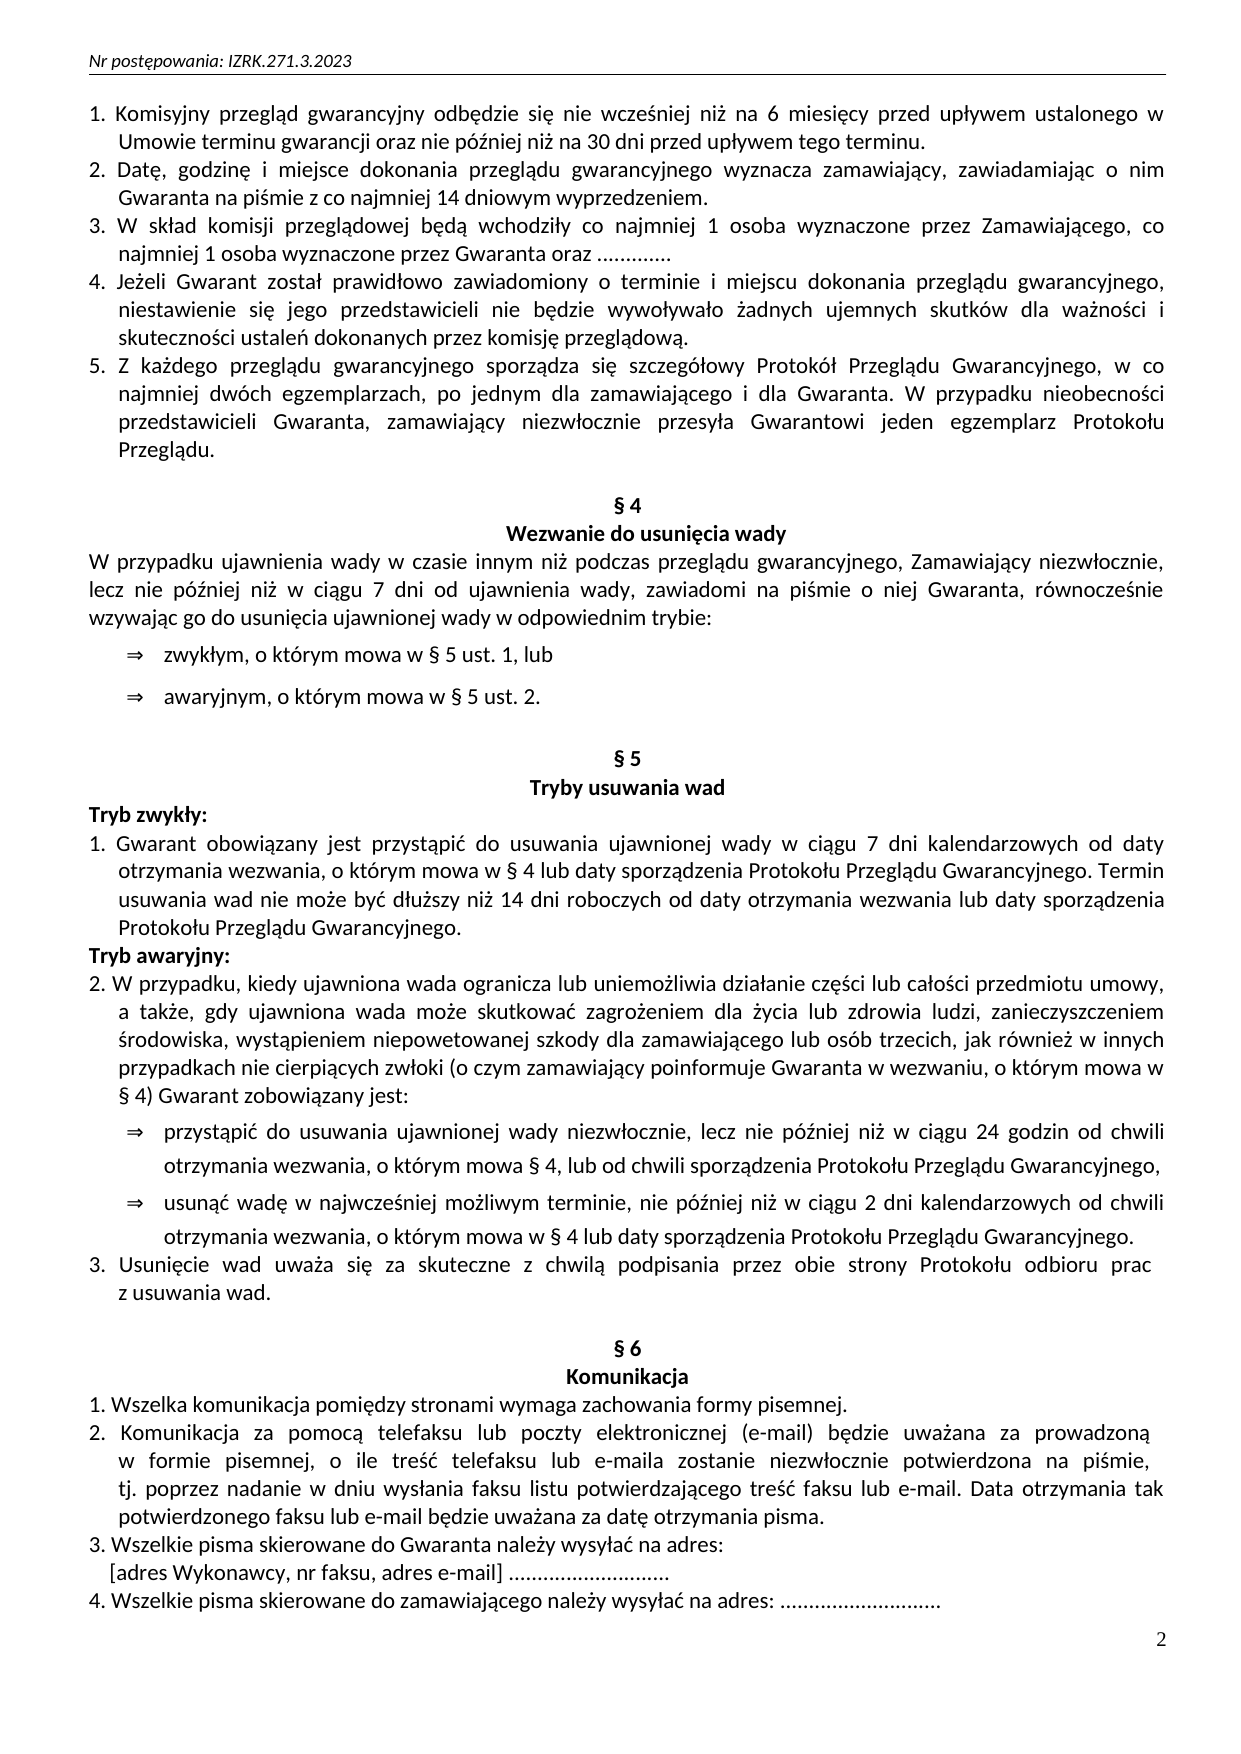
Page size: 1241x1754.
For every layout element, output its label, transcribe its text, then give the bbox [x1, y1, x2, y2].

text § 6 [88, 1334, 1166, 1362]
text Tryb awaryjny: [88, 941, 1166, 969]
text Tryb zwykły: [88, 801, 1166, 829]
text [adres Wykonawcy, nr faksu, adres e-mail] ............................ [88, 1558, 1166, 1587]
text 1. Komisyjny przegląd gwarancyjny odbędzie się nie wcześniej niż na 6 miesięcy przed upływem ustalonego w Umowie terminu gwarancji oraz nie później niż na 30 dni przed upływem tego terminu. [88, 99, 1166, 155]
text 2. Datę, godzinę i miejsce dokonania przeglądu gwarancyjnego wyznacza zamawiający, zawiadamiając o nim Gwaranta na piśmie z co najmniej 14 dniowym wyprzedzeniem. [88, 155, 1166, 211]
text W przypadku ujawnienia wady w czasie innym niż podczas przeglądu gwarancyjnego, Zamawiający niezwłocznie, lecz nie później niż w ciągu 7 dni od ujawnienia wady, zawiadomi na piśmie o niej Gwaranta, równocześnie wzywając go do usunięcia ujawnionej wady w odpowiednim trybie: [88, 547, 1166, 631]
text 3. Usunięcie wad uważa się za skuteczne z chwilą podpisania przez obie strony Protokołu odbioru prac z usuwania wad. [88, 1250, 1166, 1306]
list zwykłym, o którym mowa w § 5 ust. 1, lub [126, 631, 1166, 674]
text 2. W przypadku, kiedy ujawniona wada ogranicza lub uniemożliwia działanie części lub całości przedmiotu umowy, a także, gdy ujawniona wada może skutkować zagrożeniem dla życia lub zdrowia ludzi, zanieczyszczeniem środowiska, wystąpieniem niepowetowanej szkody dla zamawiającego lub osób trzecich, jak również w innych przypadkach nie cierpiących zwłoki (o czym zamawiający poinformuje Gwaranta w wezwaniu, o którym mowa w § 4) Gwarant zobowiązany jest: [88, 969, 1166, 1109]
text § 5 [88, 744, 1166, 773]
text 2. Komunikacja za pomocą telefaksu lub poczty elektronicznej (e-mail) będzie uważana za prowadzoną w formie pisemnej, o ile treść telefaksu lub e-maila zostanie niezwłocznie potwierdzona na piśmie, tj. poprzez nadanie w dniu wysłania faksu listu potwierdzającego treść faksu lub e-mail. Data otrzymania tak potwierdzonego faksu lub e-mail będzie uważana za datę otrzymania pisma. [88, 1418, 1166, 1531]
list przystąpić do usuwania ujawnionej wady niezwłocznie, lecz nie później niż w ciągu 24 godzin od chwili otrzymania wezwania, o którym mowa § 4, lub od chwili sporządzenia Protokołu Przeglądu Gwarancyjnego, [126, 1109, 1166, 1179]
text 3. Wszelkie pisma skierowane do Gwaranta należy wysyłać na adres: [88, 1531, 1166, 1558]
text Komunikacja [88, 1362, 1166, 1390]
list usunąć wadę w najwcześniej możliwym terminie, nie później niż w ciągu 2 dni kalendarzowych od chwili otrzymania wezwania, o którym mowa w § 4 lub daty sporządzenia Protokołu Przeglądu Gwarancyjnego. [126, 1179, 1166, 1250]
list awaryjnym, o którym mowa w § 5 ust. 2. [126, 674, 1166, 717]
text § 4 [88, 491, 1166, 519]
text 1. Wszelka komunikacja pomiędzy stronami wymaga zachowania formy pisemnej. [88, 1390, 1166, 1418]
text 4. Wszelkie pisma skierowane do zamawiającego należy wysyłać na adres: ............................ [88, 1587, 1166, 1614]
text Wezwanie do usunięcia wady [126, 519, 1166, 547]
text 1. Gwarant obowiązany jest przystąpić do usuwania ujawnionej wady w ciągu 7 dni kalendarzowych od daty otrzymania wezwania, o którym mowa w § 4 lub daty sporządzenia Protokołu Przeglądu Gwarancyjnego. Termin usuwania wad nie może być dłuższy niż 14 dni roboczych od daty otrzymania wezwania lub daty sporządzenia Protokołu Przeglądu Gwarancyjnego. [88, 829, 1166, 941]
text 5. Z każdego przeglądu gwarancyjnego sporządza się szczegółowy Protokół Przeglądu Gwarancyjnego, w co najmniej dwóch egzemplarzach, po jednym dla zamawiającego i dla Gwaranta. W przypadku nieobecności przedstawicieli Gwaranta, zamawiający niezwłocznie przesyła Gwarantowi jeden egzemplarz Protokołu Przeglądu. [88, 351, 1166, 463]
text 3. W skład komisji przeglądowej będą wchodziły co najmniej 1 osoba wyznaczone przez Zamawiającego, co najmniej 1 osoba wyznaczone przez Gwaranta oraz ............. [88, 211, 1166, 267]
text Tryby usuwania wad [88, 773, 1166, 801]
text 4. Jeżeli Gwarant został prawidłowo zawiadomiony o terminie i miejscu dokonania przeglądu gwarancyjnego, niestawienie się jego przedstawicieli nie będzie wywoływało żadnych ujemnych skutków dla ważności i skuteczności ustaleń dokonanych przez komisję przeglądową. [88, 267, 1166, 351]
